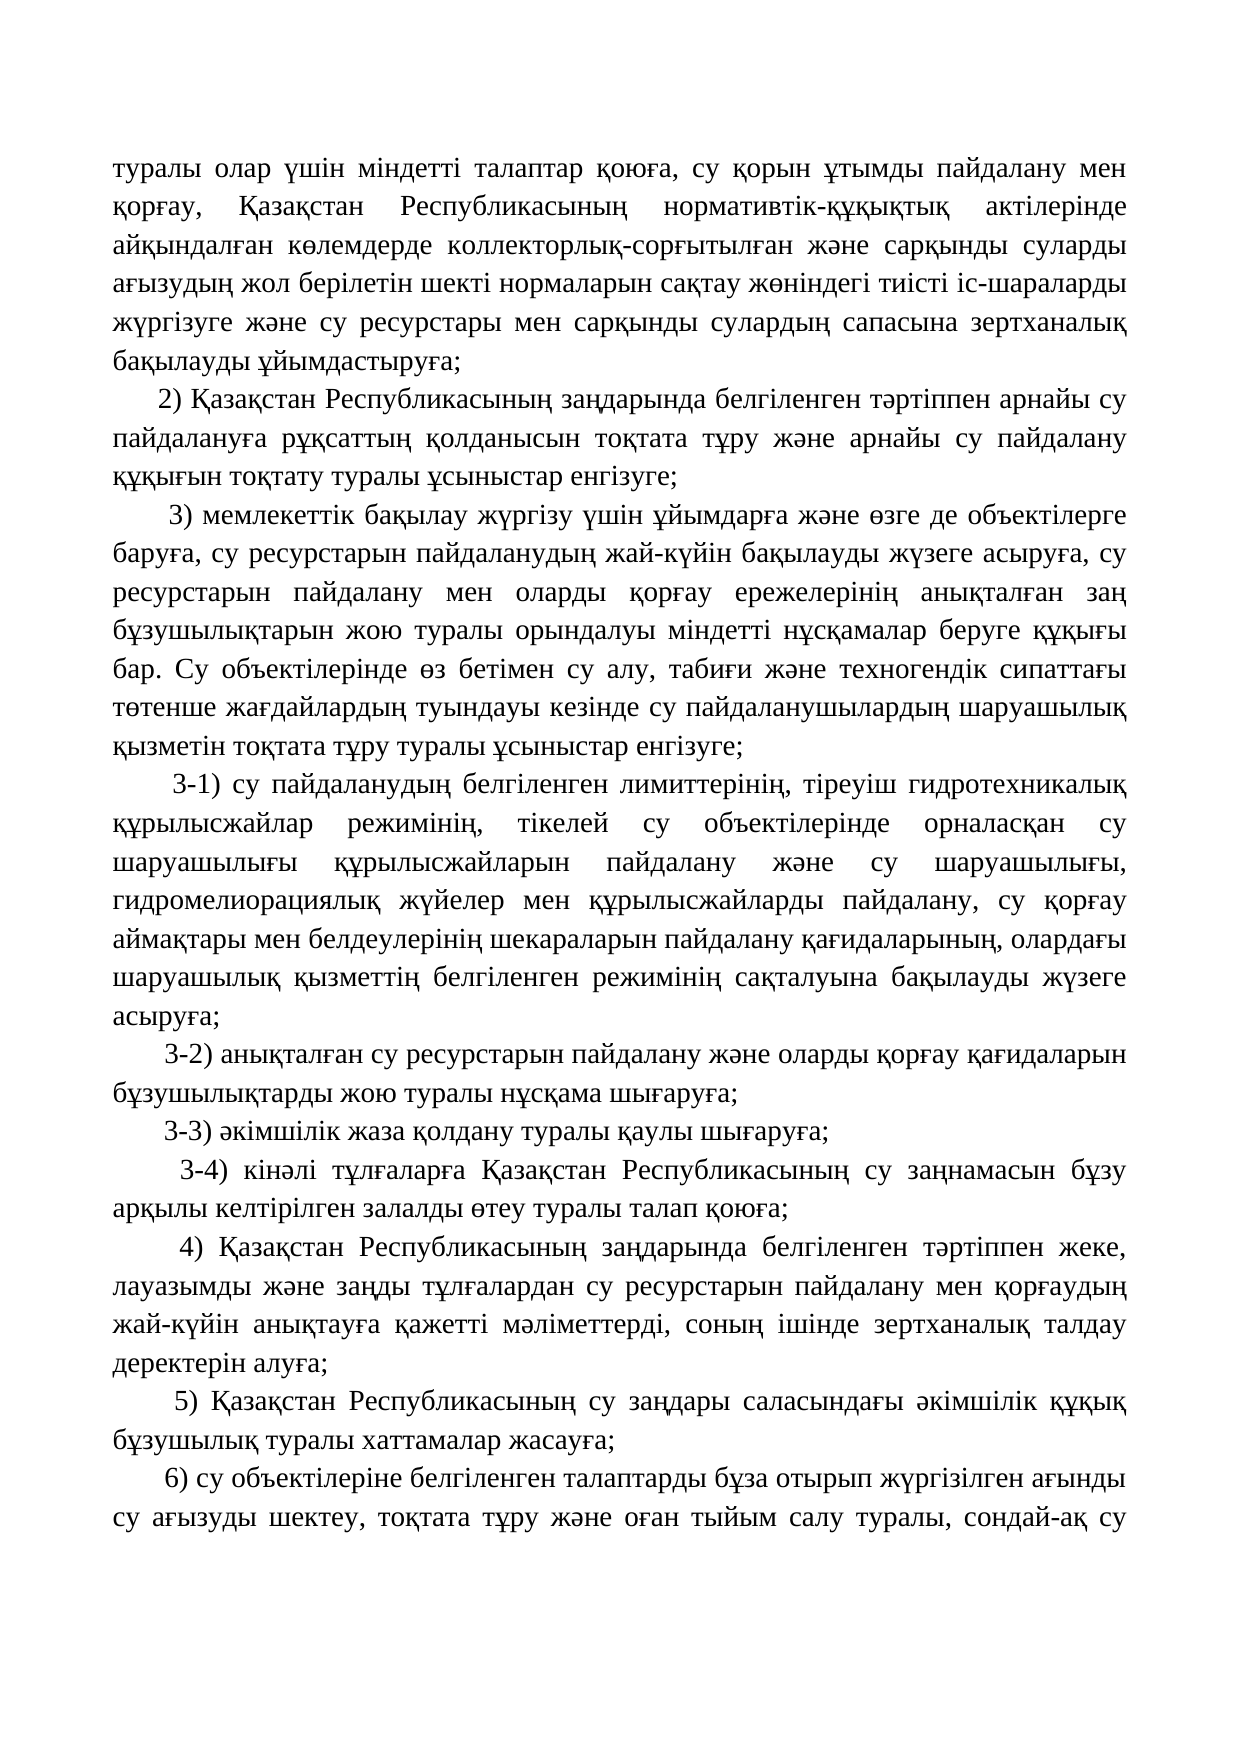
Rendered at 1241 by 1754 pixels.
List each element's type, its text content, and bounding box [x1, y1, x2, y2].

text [112, 1460, 1128, 1532]
text 5) Қазақстан Республикасының су заңдары саласындағы әкiмшiлiк құқық бұзушылық туралы хаттамалар жасауға; [112, 1383, 1128, 1455]
text 3-2) анықталған су ресурстарын пайдалану және оларды қорғау қағидаларын бұзушылықтарды жою туралы нұсқама шығаруға; [112, 1036, 1128, 1108]
text 3) мемлекеттік бақылау жүргізу үшін ұйымдарға және өзге де объектiлерге баруға, су ресурстарын пайдаланудың жай-күйiн бақылауды жүзеге асыруға, су ресурстарын пайдалану мен оларды қорғау ережелерiнiң анықталған заң бұзушылықтарын жою туралы орындалуы мiндеттi нұсқамалар беруге құқығы бар. Су объектiлерiнде өз бетiмен су алу, табиғи және техногендiк сипаттағы төтенше жағдайлардың туындауы кезiнде су пайдаланушылардың шаруашылық қызметiн тоқтата тұру туралы ұсыныстар енгiзуге; [112, 497, 1128, 762]
text 3-3) әкімшілік жаза қолдану туралы қаулы шығаруға; [112, 1113, 1128, 1147]
text 3-1) су пайдаланудың белгіленген лимиттерінің, тіреуіш гидротехникалық құрылысжайлар режимінің, тікелей су объектілерінде орналасқан су шаруашылығы құрылысжайларын пайдалану және су шаруашылығы, гидромелиорациялық жүйелер мен құрылысжайларды пайдалану, су қорғау аймақтары мен белдеулерінің шекараларын пайдалану қағидаларының, олардағы шаруашылық қызметтің белгіленген режимінің сақталуына бақылауды жүзеге асыруға; [112, 767, 1128, 1031]
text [112, 150, 1128, 376]
text 2) Қазақстан Республикасының заңдарында белгіленген тәртіппен арнайы су пайдалануға рұқсаттың қолданысын тоқтата тұру және арнайы су пайдалану құқығын тоқтату туралы ұсыныстар енгізуге; [112, 381, 1128, 492]
text 3-4) кінәлі тұлғаларға Қазақстан Республикасының су заңнамасын бұзу арқылы келтірілген залалды өтеу туралы талап қоюға; [112, 1152, 1128, 1224]
text 4) Қазақстан Республикасының заңдарында белгiленген тәртiппен жеке, лауазымды және заңды тұлғалардан су ресурстарын пайдалану мен қорғаудың жай-күйiн анықтауға қажеттi мәлiметтердi, соның iшiнде зертханалық талдау деректерiн алуға; [112, 1229, 1128, 1378]
